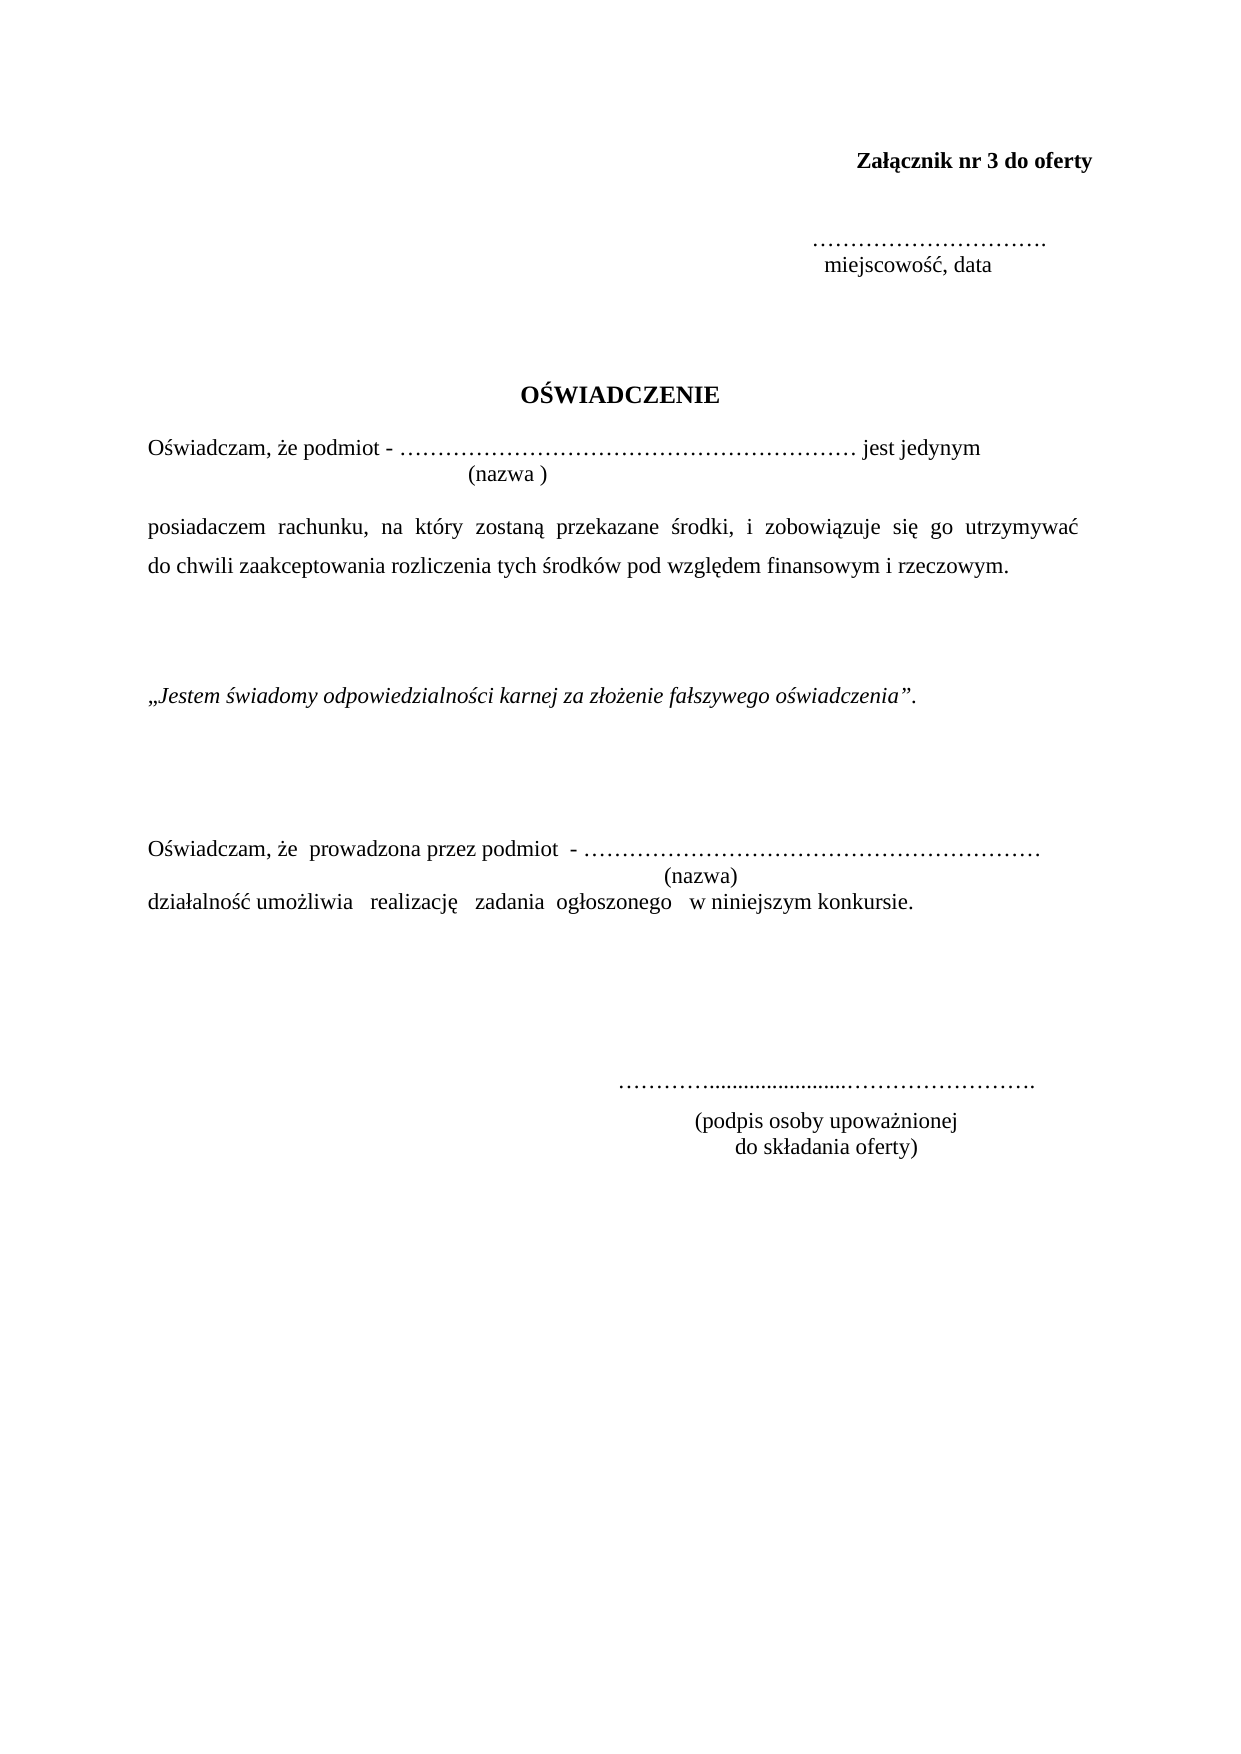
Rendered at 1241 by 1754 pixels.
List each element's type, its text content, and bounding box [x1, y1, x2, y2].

text (nazwa) [590, 862, 1093, 888]
text …………………………. [148, 225, 1093, 251]
text Załącznik nr 3 do oferty [148, 148, 1093, 174]
text (nazwa ) [148, 460, 1093, 486]
text „Jestem świadomy odpowiedzialności karnej za złożenie fałszywego oświadczenia”. [148, 682, 1093, 708]
text (podpis osoby upoważnionej [560, 1107, 1093, 1133]
text posiadaczem rachunku, na który zostaną przekazane środki, i zobowiązuje się go utrzymywać do chwili zaakceptowania rozliczenia tych środków pod względem finansowym i rzeczowym. [148, 513, 1093, 578]
text miejscowość, data [590, 251, 1093, 278]
text Oświadczam, że prowadzona przez podmiot - …………………………………………………… [148, 835, 1093, 862]
text do składania oferty) [560, 1133, 1093, 1160]
text Oświadczam, że podmiot - …………………………………………………… jest jedynym [148, 434, 1093, 460]
text działalność umożliwia realizację zadania ogłoszonego w niniejszym konkursie. [148, 888, 1093, 914]
text …………........................……………………. [560, 1067, 1093, 1094]
text OŚWIADCZENIE [148, 380, 1093, 408]
